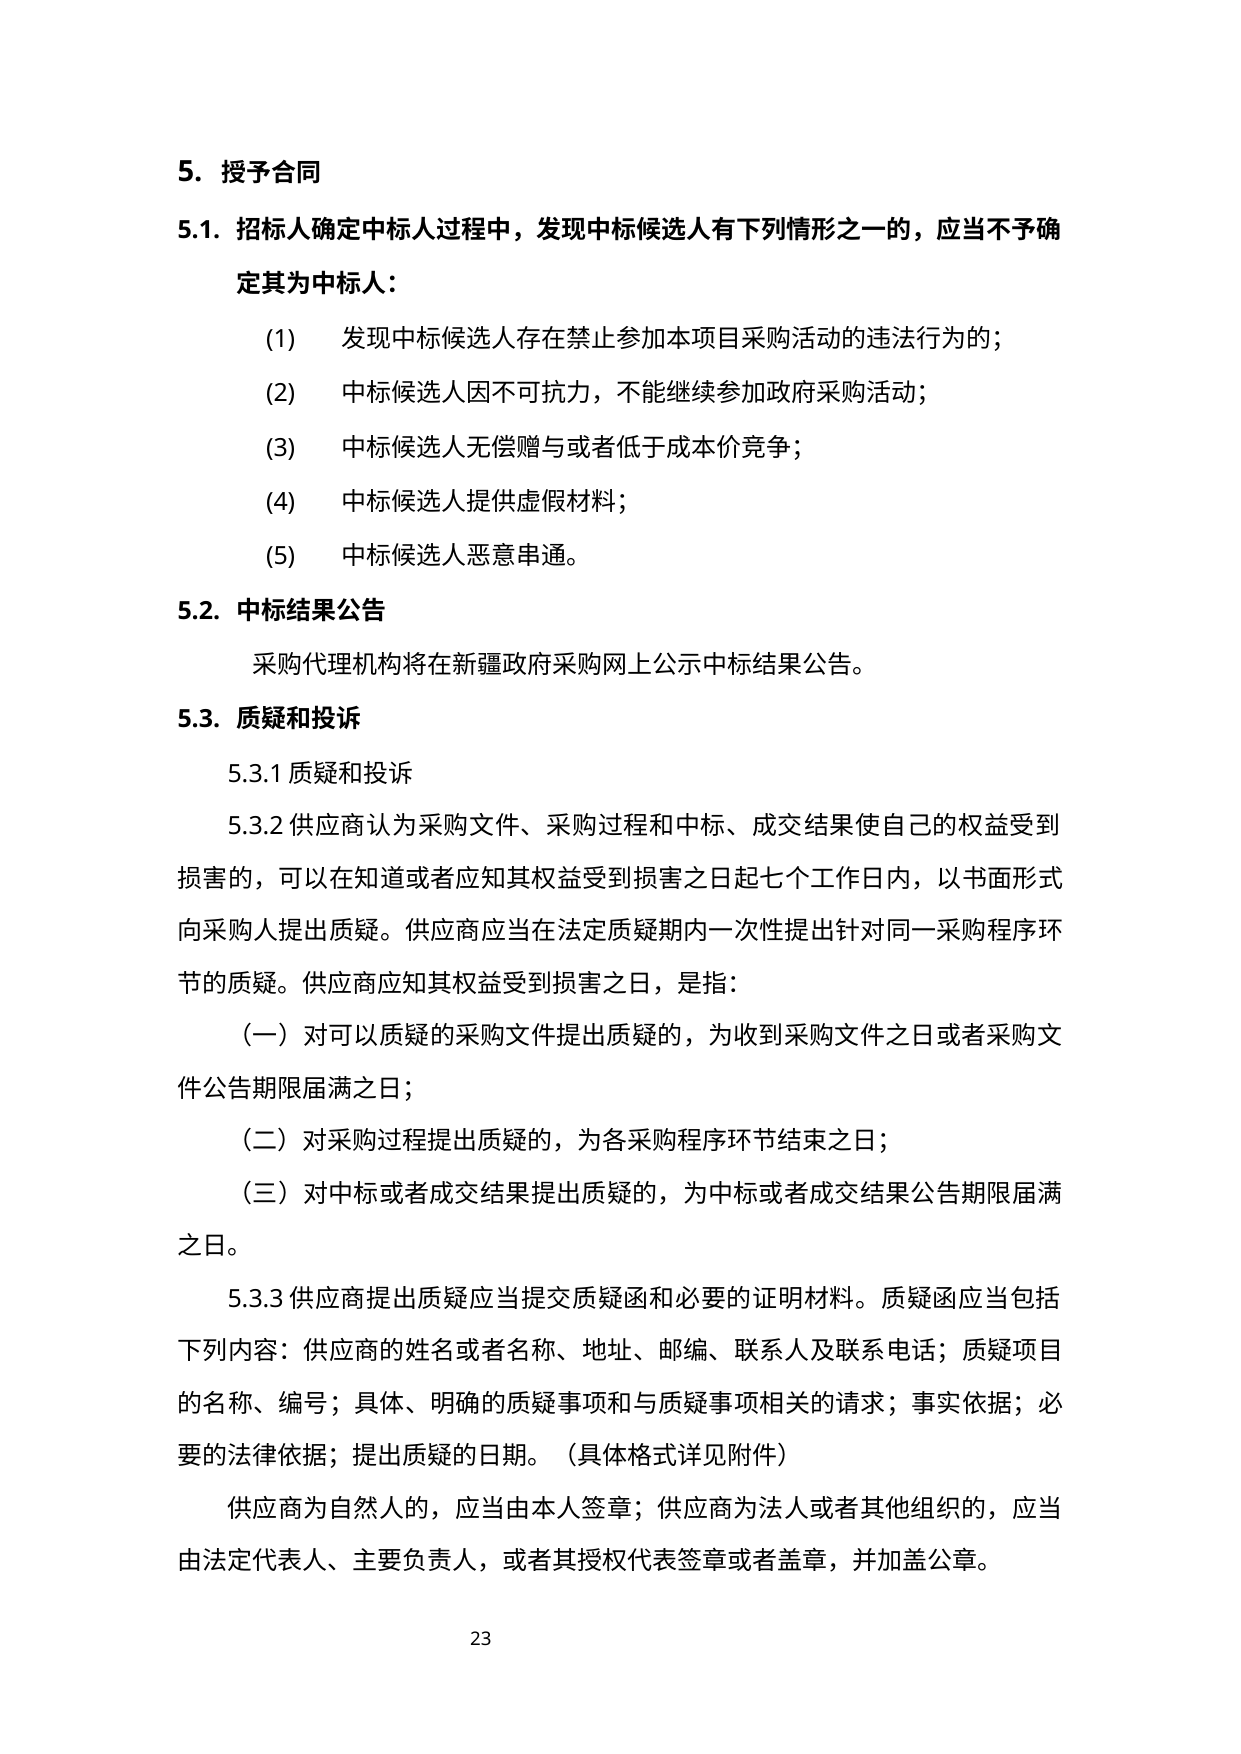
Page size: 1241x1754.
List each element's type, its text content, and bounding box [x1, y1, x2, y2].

text 供应商为自然人的，应当由本人签章；供应商为法人或者其他组织的，应当由法定代表人、主要负责人，或者其授权代表签章或者盖章，并加盖公章。 [177, 1488, 1063, 1577]
text （三）对中标或者成交结果提出质疑的，为中标或者成交结果公告期限届满之日。 [177, 1173, 1063, 1262]
subtitle 授予合同 [177, 150, 1063, 190]
list 采购代理机构将在新疆政府采购网上公示中标结果公告。 [177, 644, 1063, 681]
list 质疑和投诉 [177, 699, 1063, 735]
text 5.3.2供应商认为采购文件、采购过程和中标、成交结果使自己的权益受到损害的，可以在知道或者应知其权益受到损害之日起七个工作日内，以书面形式向采购人提出质疑。供应商应当在法定质疑期内一次性提出针对同一采购程序环节的质疑。供应商应知其权益受到损害之日，是指： [177, 806, 1063, 999]
text 5.3.1质疑和投诉 [177, 753, 1063, 789]
list 中标结果公告 [177, 590, 1063, 626]
list 中标候选人无偿赠与或者低于成本价竞争； [177, 427, 1063, 463]
text （一）对可以质疑的采购文件提出质疑的，为收到采购文件之日或者采购文件公告期限届满之日； [177, 1016, 1063, 1104]
list 中标候选人提供虚假材料； [177, 481, 1063, 518]
list 招标人确定中标人过程中，发现中标候选人有下列情形之一的，应当不予确定其为中标人： [177, 209, 1063, 300]
list 中标候选人恶意串通。 [177, 536, 1063, 572]
text 5.3.3供应商提出质疑应当提交质疑函和必要的证明材料。质疑函应当包括下列内容：供应商的姓名或者名称、地址、邮编、联系人及联系电话；质疑项目的名称、编号；具体、明确的质疑事项和与质疑事项相关的请求；事实依据；必要的法律依据；提出质疑的日期。（具体格式详见附件） [177, 1278, 1063, 1472]
text （二）对采购过程提出质疑的，为各采购程序环节结束之日； [177, 1121, 1063, 1157]
list 中标候选人因不可抗力，不能继续参加政府采购活动； [177, 373, 1063, 409]
list 发现中标候选人存在禁止参加本项目采购活动的违法行为的； [177, 318, 1063, 354]
